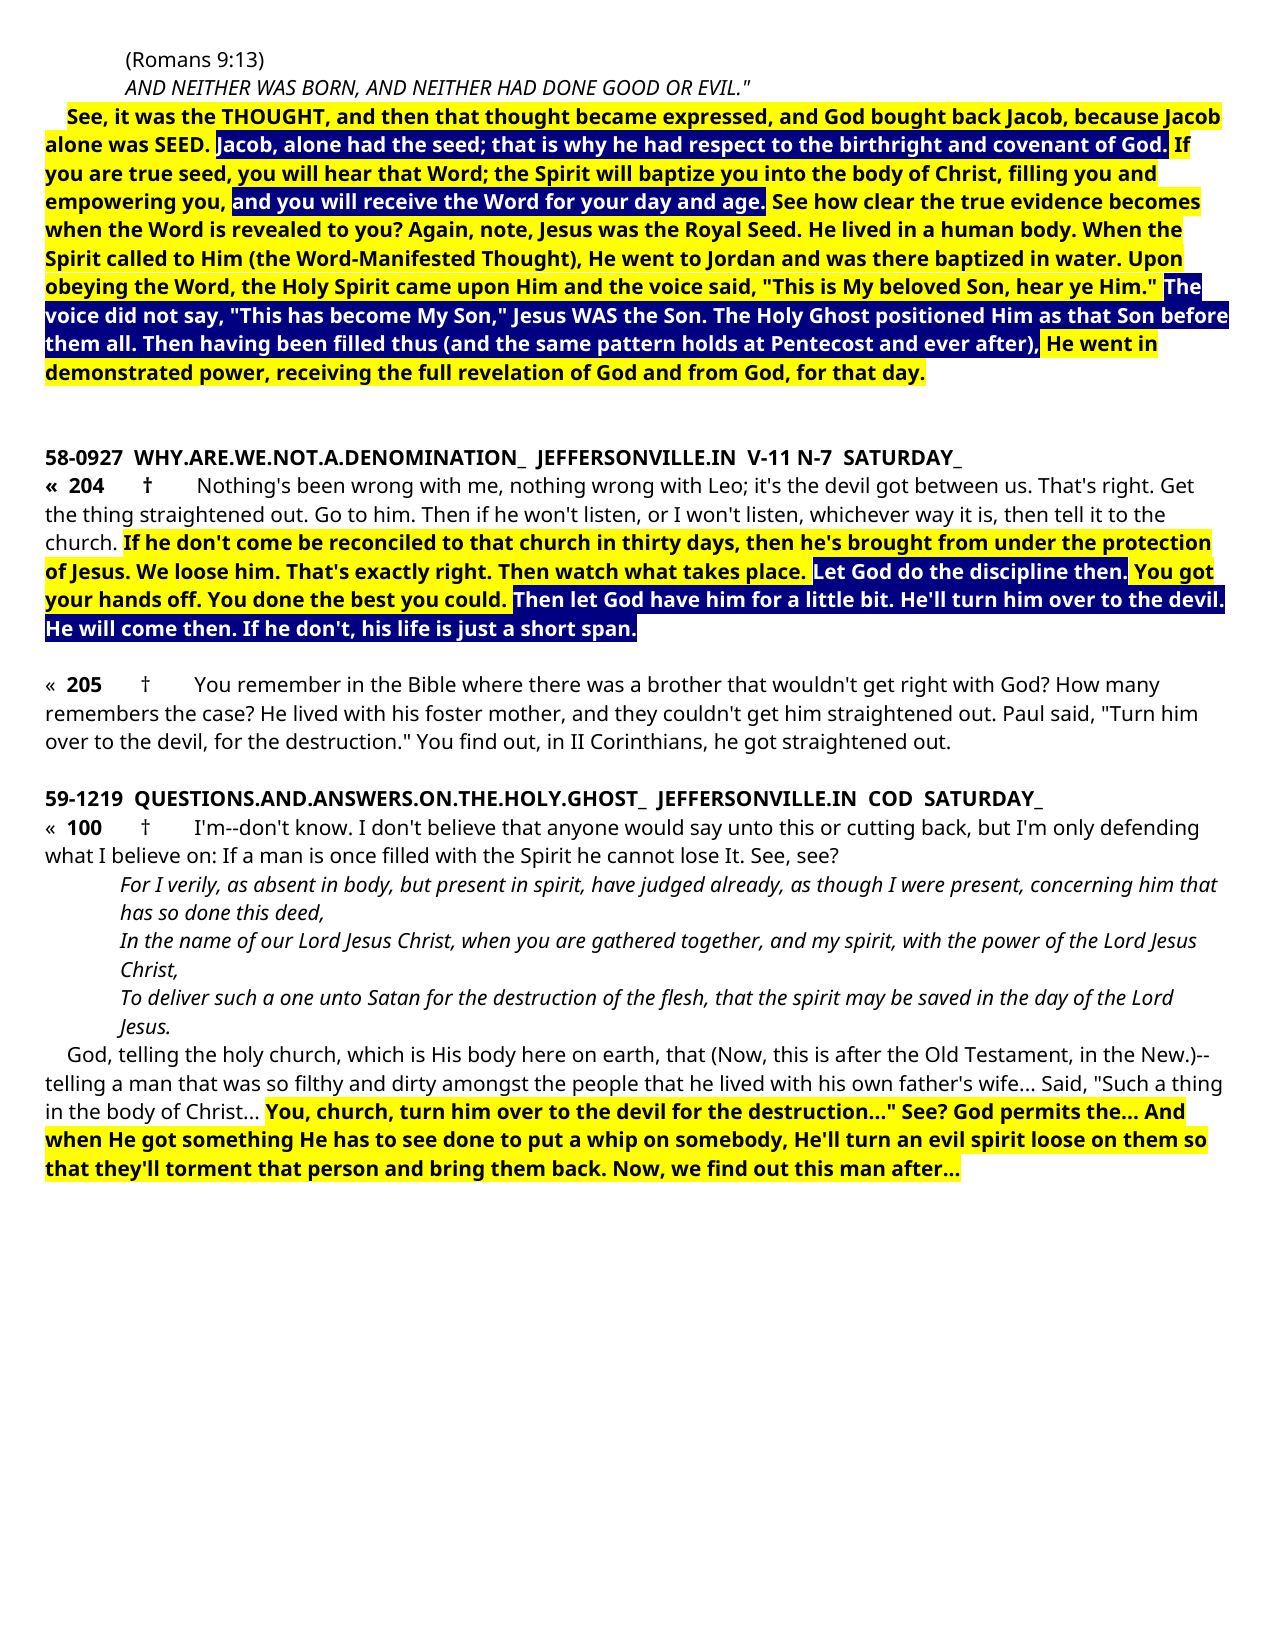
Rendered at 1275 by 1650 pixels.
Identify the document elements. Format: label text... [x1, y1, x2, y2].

text In the name of our Lord Jesus Christ, when you are gathered together, and my spirit, with the power of the Lord Jesus Christ, [120, 927, 1230, 983]
text (Romans 9:13) [120, 45, 1230, 73]
text « 205 † You remember in the Bible where there was a brother that wouldn't get right with God? How many remembers the case? He lived with his foster mother, and they couldn't get him straightened out. Paul said, "Turn him over to the devil, for the destruction." You find out, in II Corinthians, he got straightened out. [45, 671, 1230, 756]
text « 204 † Nothing's been wrong with me, nothing wrong with Leo; it's the devil got between us. That's right. Get the thing straightened out. Go to him. Then if he won't listen, or I won't listen, whichever way it is, then tell it to the church. If he don't come be reconciled to that church in thirty days, then he's brought from under the protection of Jesus. We loose him. That's exactly right. Then watch what takes place. Let God do the discipline then. You got your hands off. You done the best you could. Then let God have him for a little bit. He'll turn him over to the devil. He will come then. If he don't, his life is just a short span. [45, 472, 1230, 642]
text To deliver such a one unto Satan for the destruction of the flesh, that the spirit may be saved in the day of the Lord Jesus. [120, 983, 1230, 1040]
text God, telling the holy church, which is His body here on earth, that (Now, this is after the Old Testament, in the New.)--telling a man that was so filthy and dirty amongst the people that he lived with his own father's wife... Said, "Such a thing in the body of Christ... You, church, turn him over to the devil for the destruction..." See? God permits the... And when He got something He has to see done to put a whip on somebody, He'll turn an evil spirit loose on them so that they'll torment that person and bring them back. Now, we find out this man after... [45, 1040, 1230, 1182]
text « 100 † I'm--don't know. I don't believe that anyone would say unto this or cutting back, but I'm only defending what I believe on: If a man is once filled with the Spirit he cannot lose It. See, see? [45, 813, 1230, 870]
text AND NEITHER WAS BORN, AND NEITHER HAD DONE GOOD OR EVIL." [120, 73, 1230, 102]
text 58-0927 WHY.ARE.WE.NOT.A.DENOMINATION_ JEFFERSONVILLE.IN V-11 N-7 SATURDAY_ [45, 443, 1230, 472]
text For I verily, as absent in body, but present in spirit, have judged already, as though I were present, concerning him that has so done this deed, [120, 870, 1230, 927]
text See, it was the THOUGHT, and then that thought became expressed, and God bought back Jacob, because Jacob alone was SEED. Jacob, alone had the seed; that is why he had respect to the birthright and covenant of God. If you are true seed, you will hear that Word; the Spirit will baptize you into the body of Christ, filling you and empowering you, and you will receive the Word for your day and age. See how clear the true evidence becomes when the Word is revealed to you? Again, note, Jesus was the Royal Seed. He lived in a human body. When the Spirit called to Him (the Word-Manifested Thought), He went to Jordan and was there baptized in water. Upon obeying the Word, the Holy Spirit came upon Him and the voice said, "This is My beloved Son, hear ye Him." The voice did not say, "This has become My Son," Jesus WAS the Son. The Holy Ghost positioned Him as that Son before them all. Then having been filled thus (and the same pattern holds at Pentecost and ever after), He went in demonstrated power, receiving the full revelation of God and from God, for that day. [45, 102, 1230, 386]
text 59-1219 QUESTIONS.AND.ANSWERS.ON.THE.HOLY.GHOST_ JEFFERSONVILLE.IN COD SATURDAY_ [45, 784, 1230, 813]
